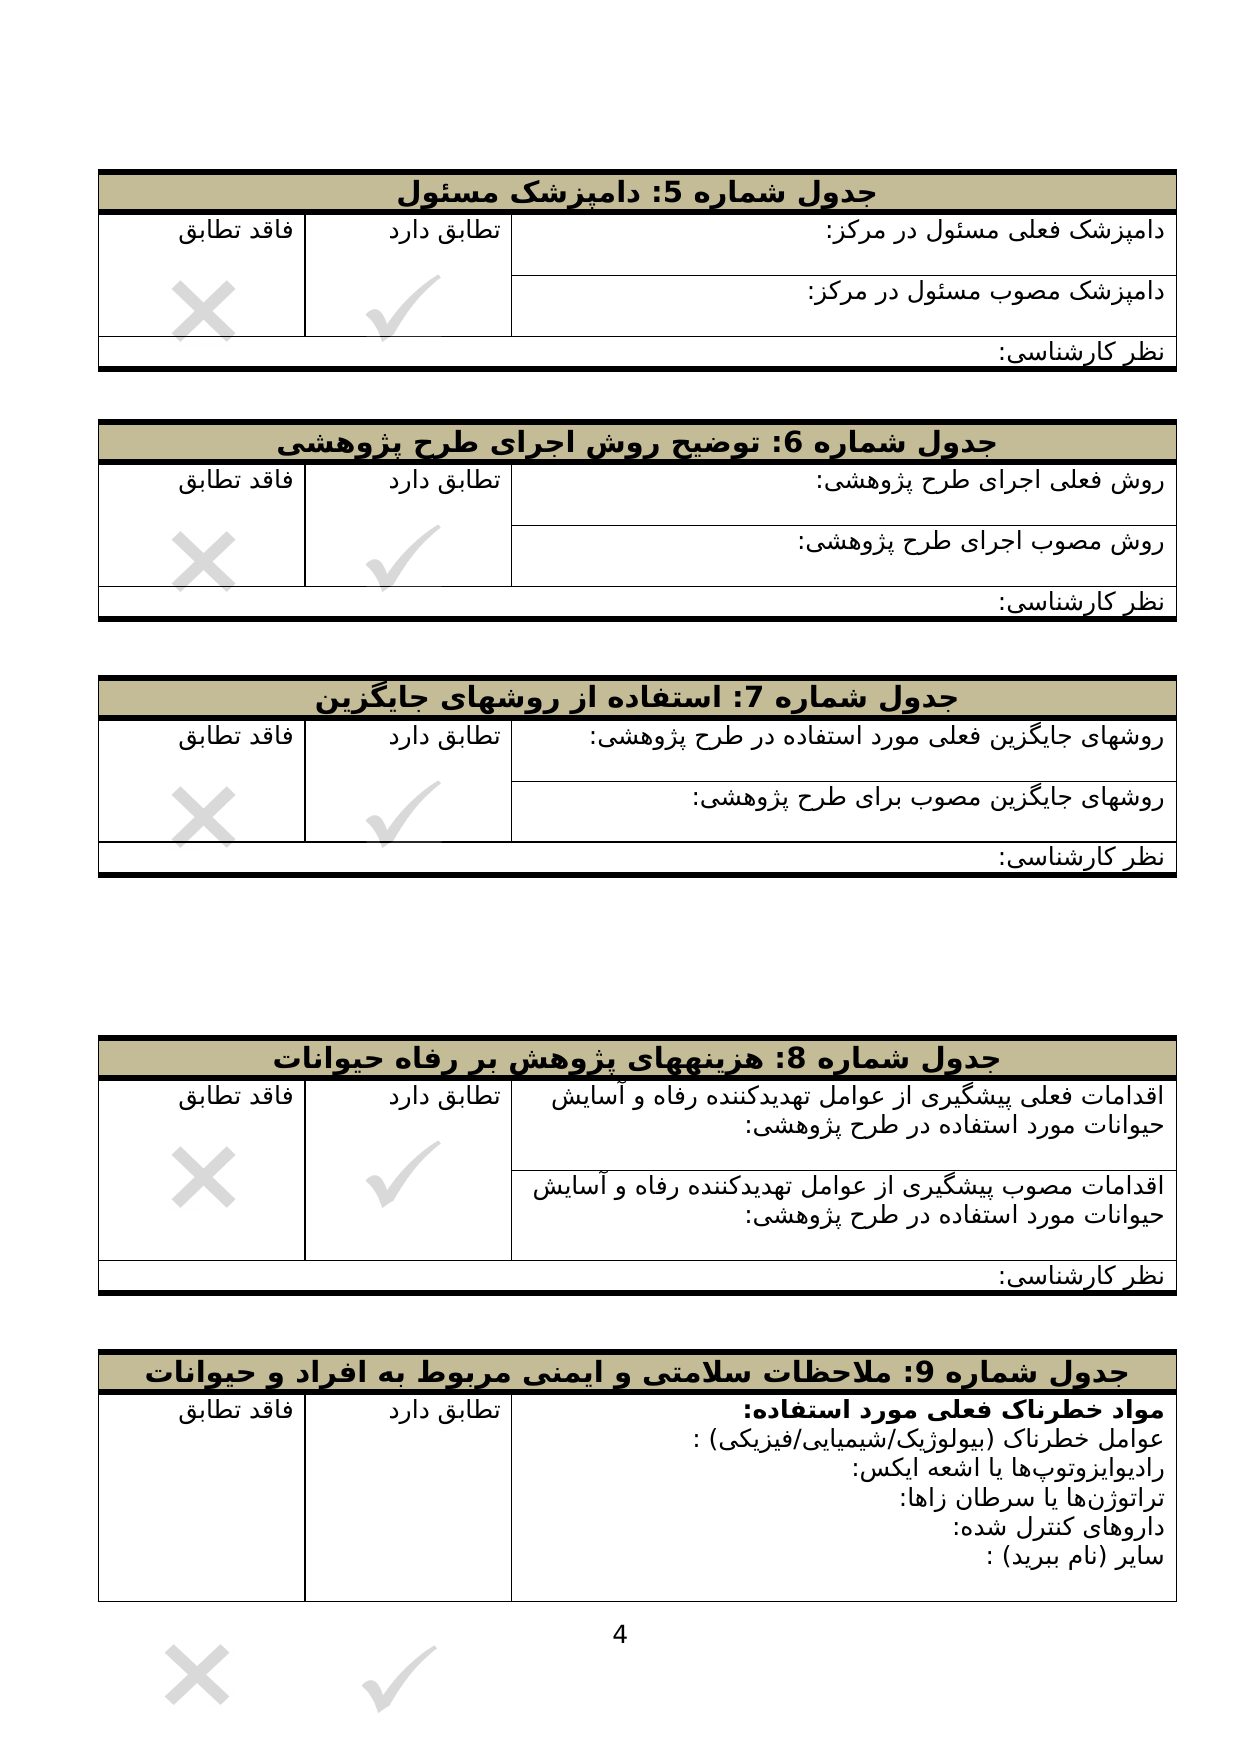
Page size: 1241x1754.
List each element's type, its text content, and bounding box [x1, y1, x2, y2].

table_cell فاقد تطابق [99, 1081, 304, 1260]
table_cell تطابق دارد [306, 721, 511, 841]
table_cell تطابق دارد [306, 215, 511, 336]
table_cell فاقد تطابق [99, 215, 304, 336]
table_cell نظر کارشناسی: [99, 843, 1176, 872]
table_cell تطابق دارد [306, 465, 511, 586]
table_cell تطابق دارد [306, 1395, 511, 1601]
table_cell نظر کارشناسی: [99, 587, 1176, 616]
table_header جدول شماره 9: ملاحظات سلامتی و ایمنی مربوط به افراد و حیوانات [99, 1355, 1176, 1389]
table_cell فاقد تطابق [99, 465, 304, 586]
table_cell مواد خطرناک فعلی مورد استفاده: عوامل خطرناک (بیولوژیک/شیمیایی/فیزیکی) : رادیوایزوتوپ‌ها یا اشعه ایکس: تراتوژن‌ها یا سرطان زاها: داروهای کنترل شده: سایر (نام ببرید) : [512, 1395, 1176, 1601]
table_cell دامپزشک مصوب مسئول در مرکز: [512, 276, 1176, 336]
table_cell فاقد تطابق [99, 721, 304, 841]
table_cell روش‏های جایگزین مصوب برای طرح پژوهشی: [512, 782, 1176, 841]
table_cell روش‏های جایگزین فعلی مورد استفاده در طرح پژوهشی: [512, 721, 1176, 781]
table_cell نظر کارشناسی: [99, 1261, 1176, 1290]
table_cell نظر کارشناسی: [99, 337, 1176, 366]
table_cell فاقد تطابق [99, 1395, 304, 1601]
table_cell روش فعلی اجرای طرح پژوهشی: [512, 465, 1176, 525]
table_header جدول شماره 5: دامپزشک مسئول [99, 175, 1176, 209]
table_cell اقدامات فعلی پیشگیری از عوامل ‏تهدیدکننده رفاه و آسایش ‏حیوانات مورد استفاده در طرح پژوهشی: [512, 1081, 1176, 1170]
table_header جدول شماره 6: توضیح روش اجرای طرح پژوهشی [99, 425, 1176, 459]
table_header جدول شماره 8: هزینه‏های پژوهش بر رفاه حیوانات [99, 1041, 1176, 1075]
table_cell دامپزشک فعلی مسئول در مرکز: [512, 215, 1176, 275]
table_cell روش مصوب اجرای طرح پژوهشی: [512, 526, 1176, 586]
table_cell اقدامات مصوب پیشگیری از عوامل ‏تهدیدکننده رفاه و آسایش ‏حیوانات مورد استفاده در طرح پژوهشی: [512, 1171, 1176, 1260]
table_cell تطابق دارد [306, 1081, 511, 1260]
table_header جدول شماره 7: استفاده از روش‏های جایگزین [99, 681, 1176, 715]
